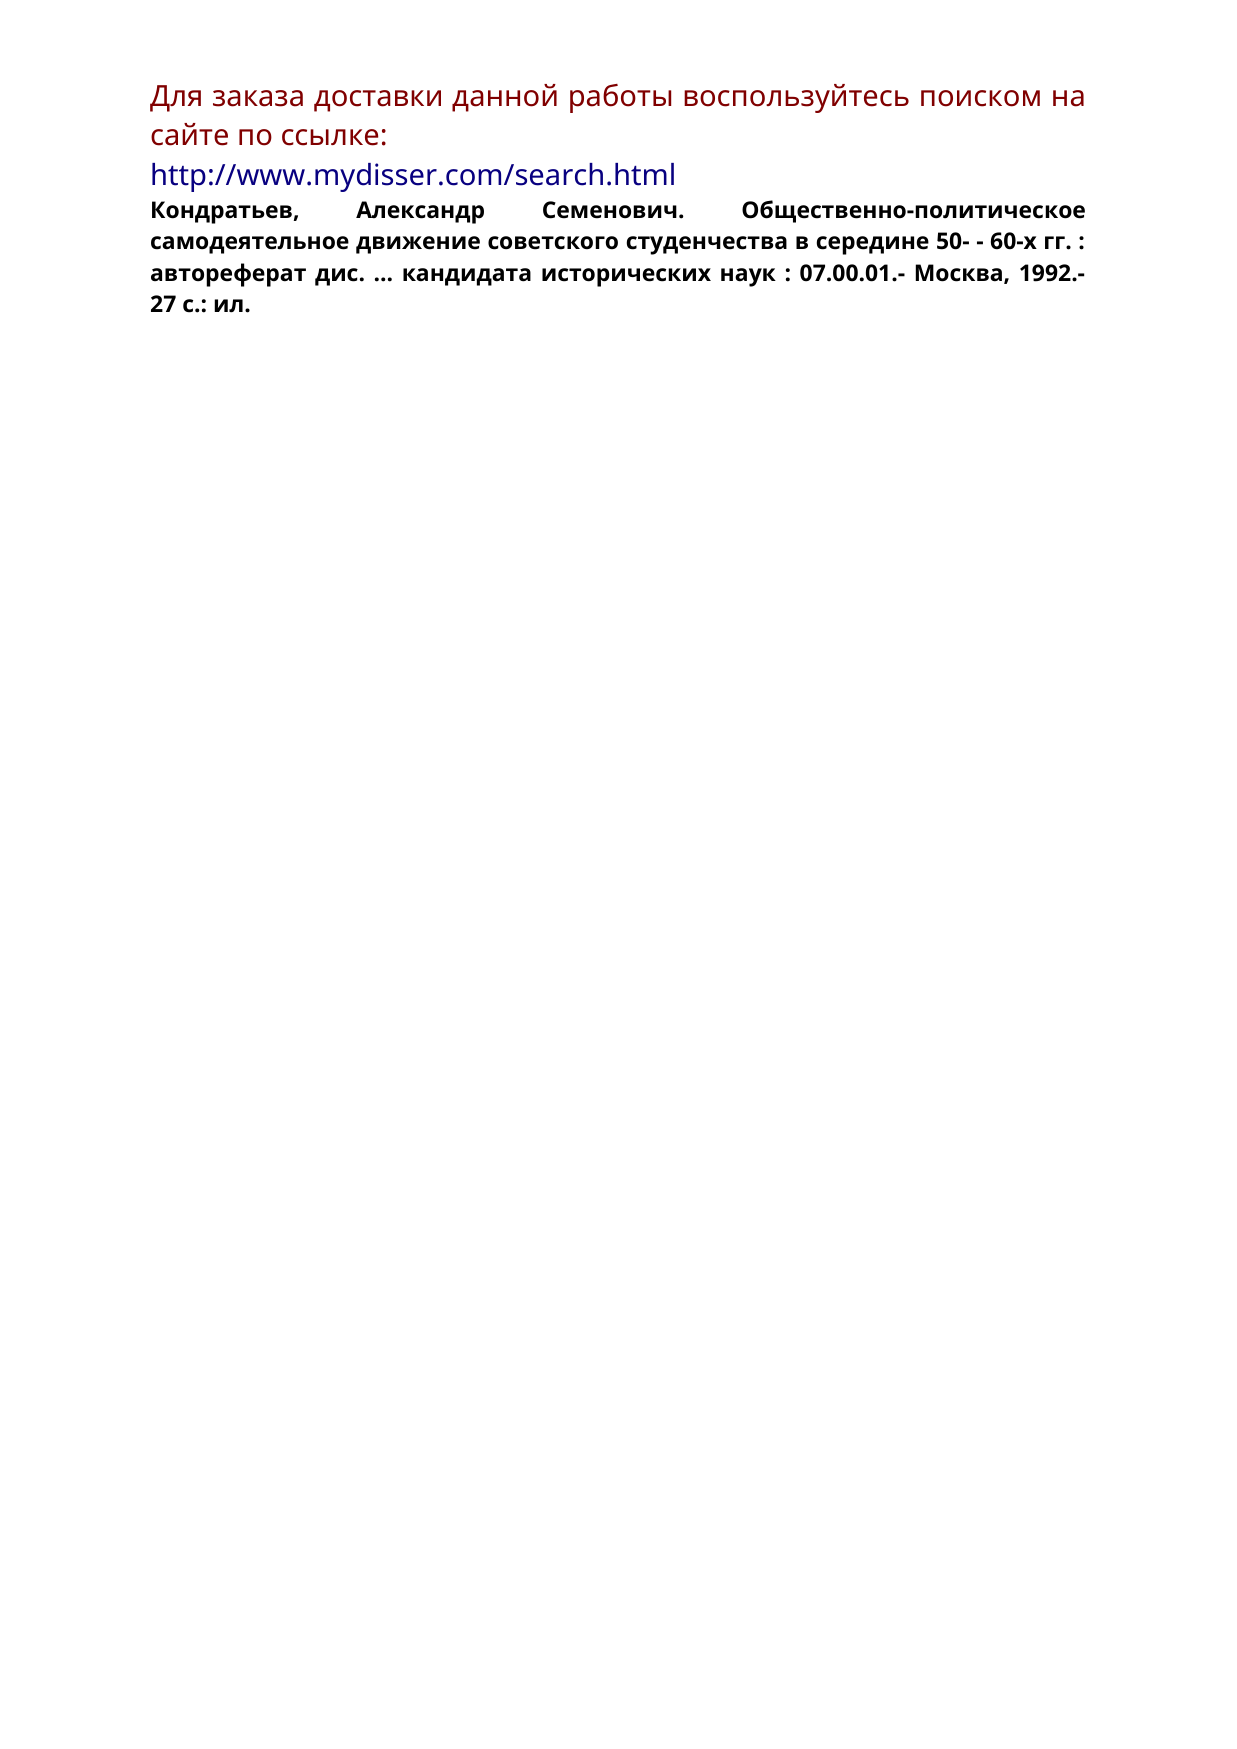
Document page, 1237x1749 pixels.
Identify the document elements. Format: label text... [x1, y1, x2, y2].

text Кондратьев, Александр Семенович. Общественно-политическое самодеятельное движение советского студенчества в середине 50- - 60-х гг. : автореферат дис. ... кандидата исторических наук : 07.00.01.- Москва, 1992.- 27 с.: ил. [150, 194, 1086, 319]
